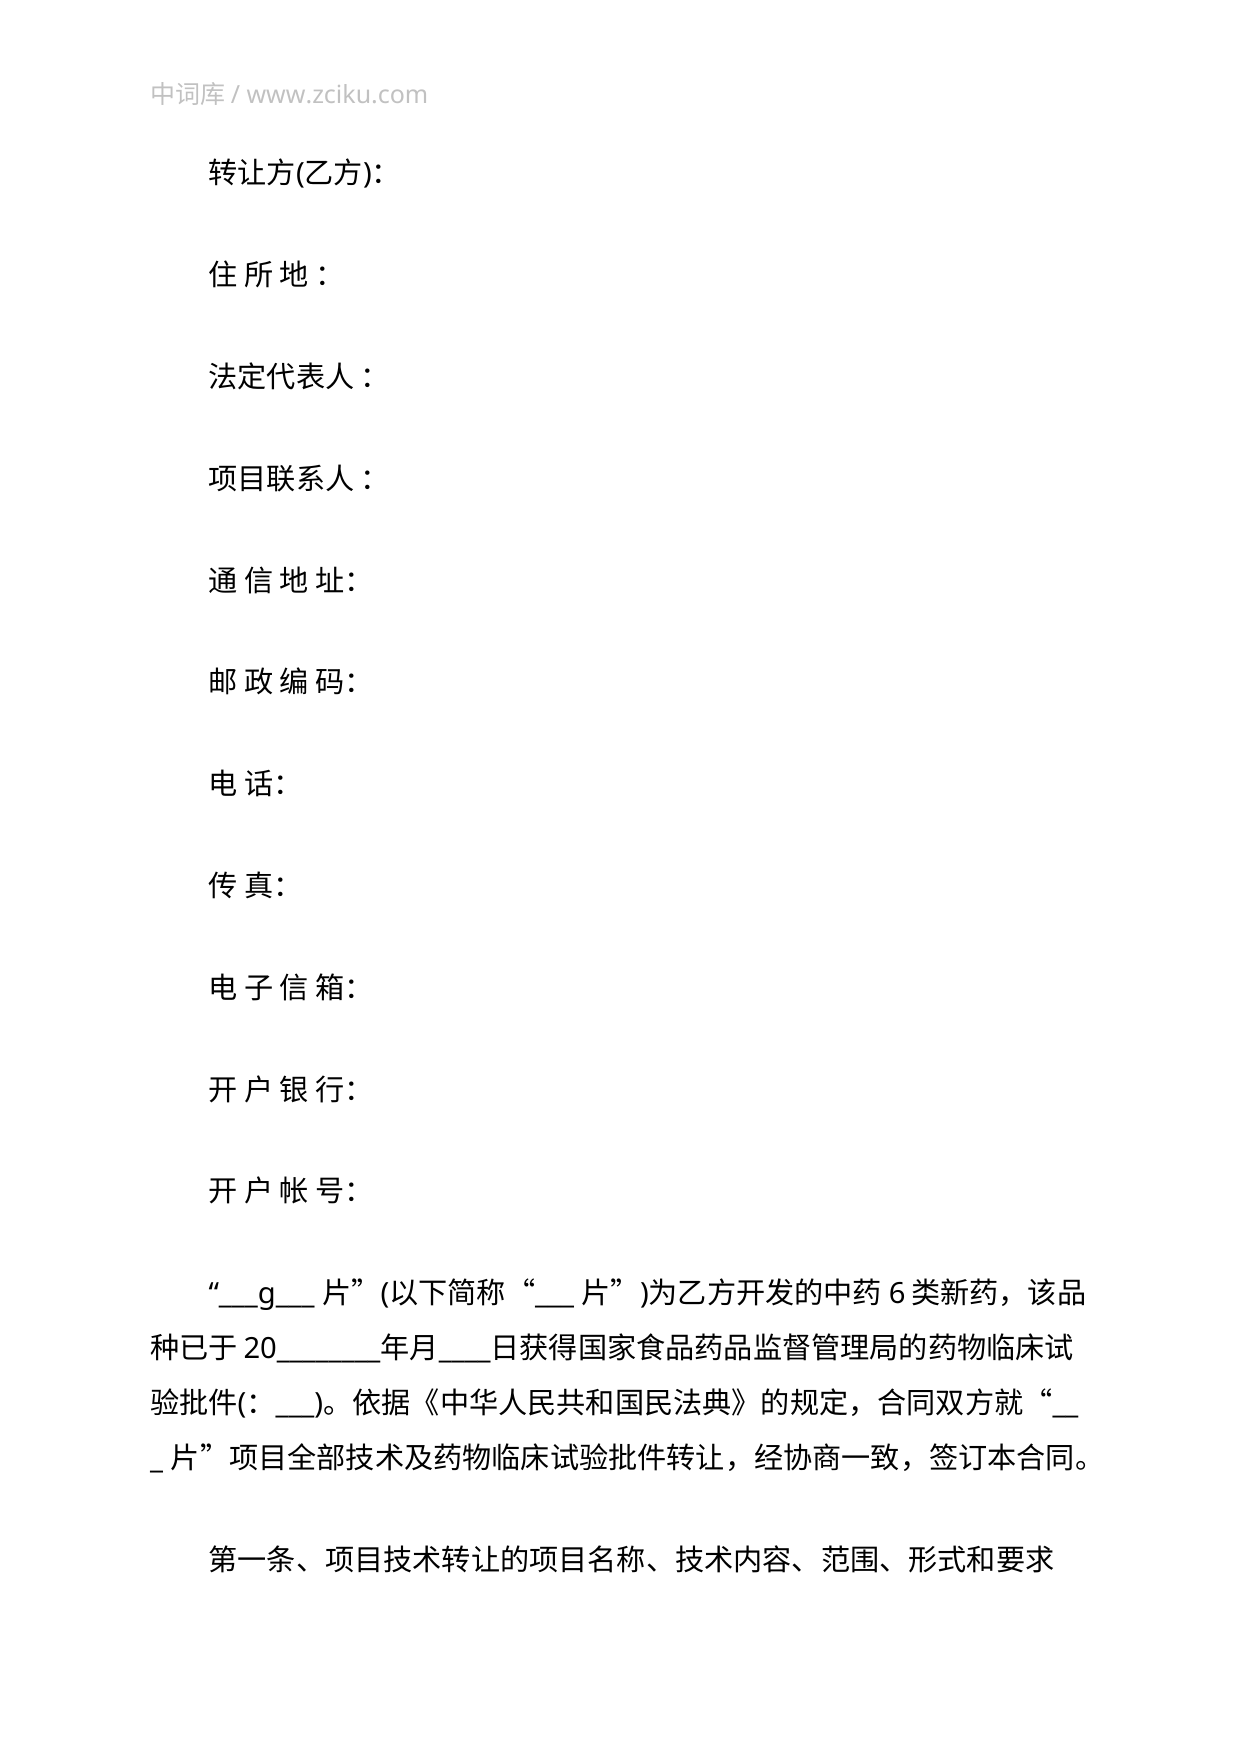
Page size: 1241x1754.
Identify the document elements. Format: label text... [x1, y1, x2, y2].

text 传 真： [150, 863, 1090, 905]
text 电 话： [150, 761, 1090, 803]
text 开 户 帐 号： [150, 1168, 1090, 1210]
text 开 户 银 行： [150, 1066, 1090, 1108]
text 转让方(乙方)： [150, 150, 1090, 192]
text “___g___ 片”(以下简称“___ 片”)为乙方开发的中药 6类新药，该品种已于20________年月____日获得国家食品药品监督管理局的药物临床试验批件(：___)。依据《中华人民共和国民法典》的规定，合同双方就“___ 片”项目全部技术及药物临床试验批件转让，经协商一致，签订本合同。 [150, 1270, 1090, 1477]
text 邮 政 编 码： [150, 659, 1090, 701]
text 电 子 信 箱： [150, 964, 1090, 1007]
text 第一条、项目技术转让的项目名称、技术内容、范围、形式和要求 [150, 1537, 1090, 1579]
text 项目联系人 ： [150, 456, 1090, 498]
text 通 信 地 址： [150, 557, 1090, 599]
text 住 所 地 ： [150, 252, 1090, 294]
text 法定代表人 ： [150, 354, 1090, 396]
